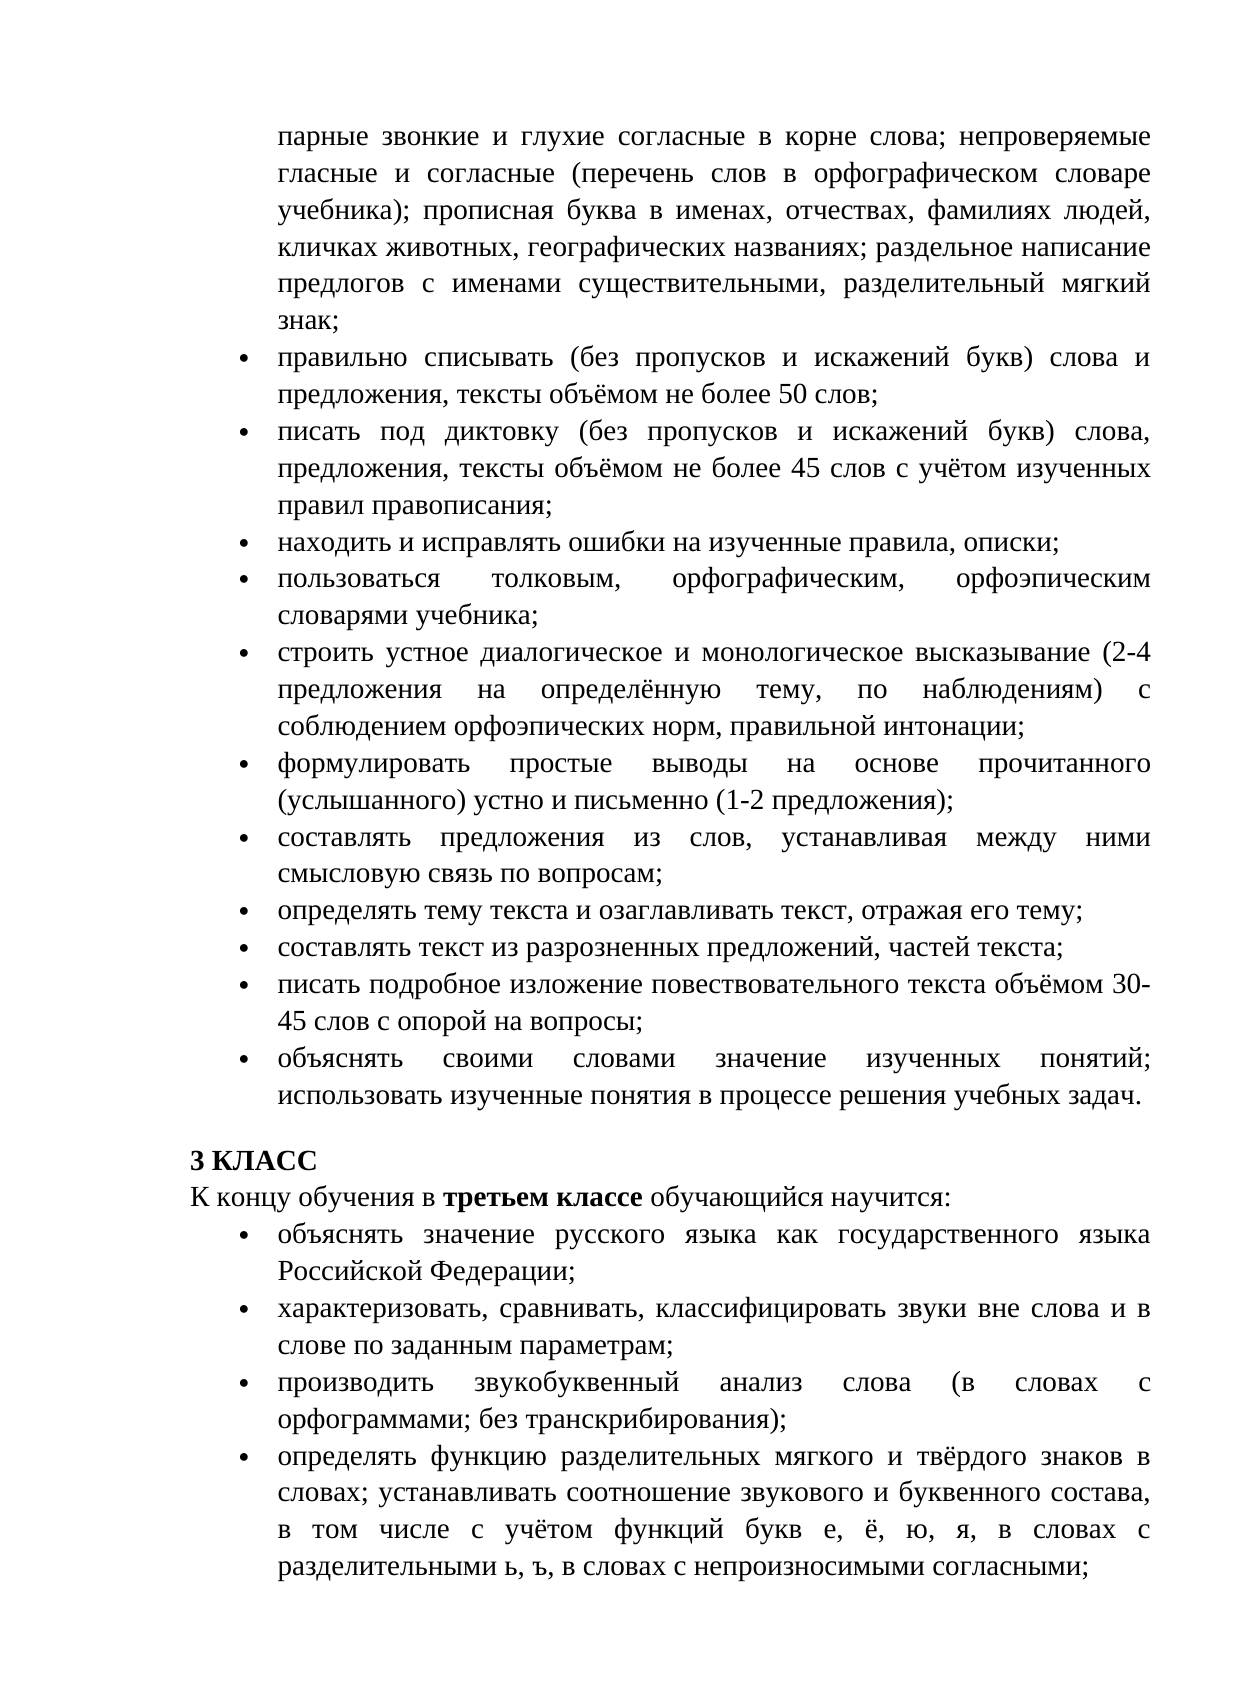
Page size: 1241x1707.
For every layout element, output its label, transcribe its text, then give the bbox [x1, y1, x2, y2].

list строить устное диалогическое и монологическое высказывание (2-4 предложения на определённую тему, по наблюдениям) с соблюдением орфоэпических норм, правильной интонации; [240, 634, 1152, 742]
list объяснять значение русского языка как государственного языка Российской Федерации; [240, 1216, 1152, 1287]
list производить звуко­буквенный анализ слова (в словах с орфограммами; без транскрибирования); [240, 1364, 1152, 1434]
list составлять текст из разрозненных предложений, частей текста; [240, 929, 1152, 963]
list характеризовать, сравнивать, классифицировать звуки вне слова и в слове по заданным параметрам; [240, 1290, 1152, 1361]
list объяснять своими словами значение изученных понятий; использовать изученные понятия в процессе решения учебных задач. [240, 1040, 1152, 1110]
list определять тему текста и озаглавливать текст, отражая его тему; [240, 892, 1152, 926]
list правильно списывать (без пропусков и искажений букв) слова и предложения, тексты объёмом не более 50 слов; [240, 339, 1152, 410]
text 3 КЛАСС [190, 1143, 1152, 1176]
text К концу обучения в третьем классе обучающийся научится: [190, 1179, 1152, 1213]
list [240, 118, 1152, 336]
list пользоваться толковым, орфографическим, орфоэпическим словарями учебника; [240, 561, 1152, 631]
list находить и исправлять ошибки на изученные правила, описки; [240, 524, 1152, 557]
list определять функцию разделительных мягкого и твёрдого знаков в словах; устанавливать соотношение звукового и буквенного состава, в том числе с учётом функций букв е, ё, ю, я, в словах с разделительными ь, ъ, в словах с непроизносимыми согласными; [240, 1438, 1152, 1582]
list писать под диктовку (без пропусков и искажений букв) слова, предложения, тексты объёмом не более 45 слов с учётом изученных правил правописания; [240, 413, 1152, 520]
list составлять предложения из слов, устанавливая между ними смысловую связь по вопросам; [240, 819, 1152, 889]
list писать подробное изложение повествовательного текста объёмом 30-45 слов с опорой на вопросы; [240, 966, 1152, 1037]
list формулировать простые выводы на основе прочитанного (услышанного) устно и письменно (1-2 предложения); [240, 745, 1152, 815]
